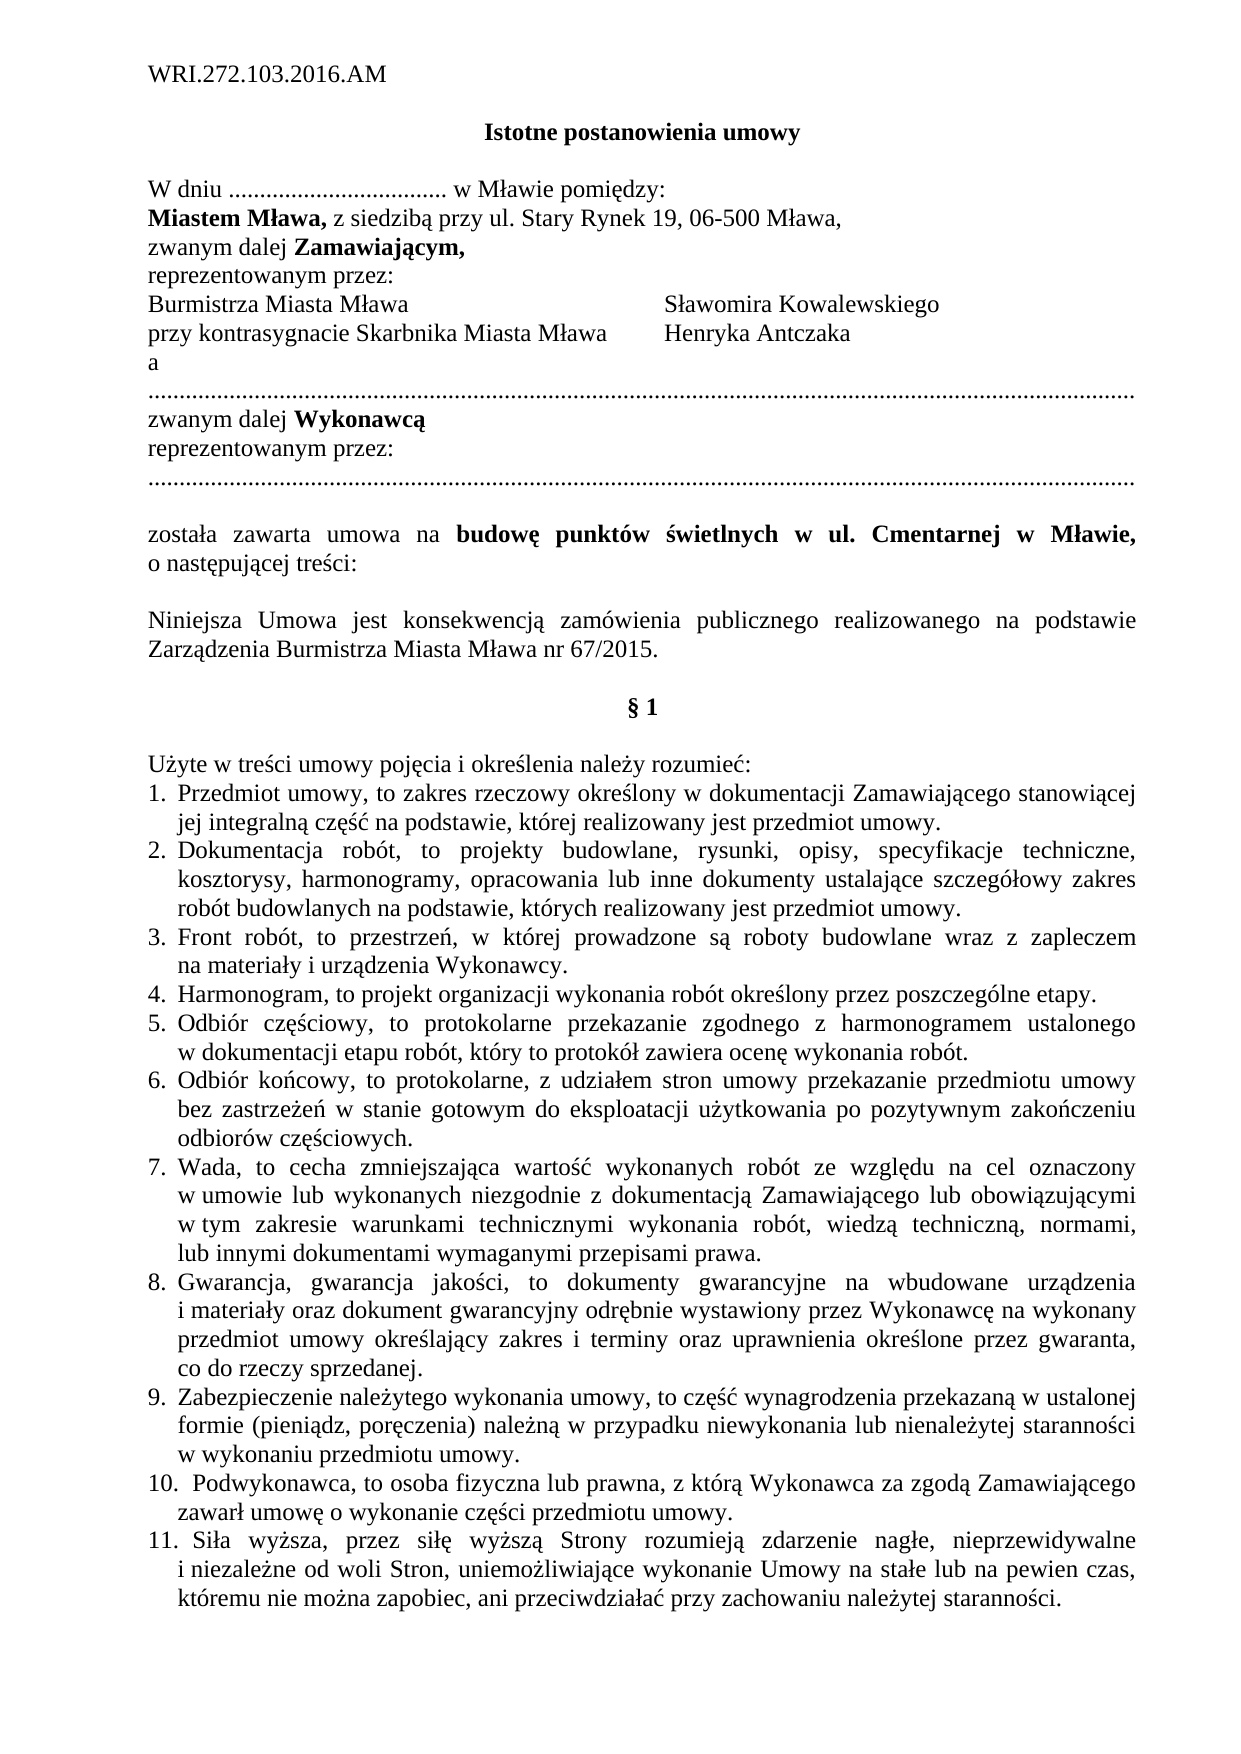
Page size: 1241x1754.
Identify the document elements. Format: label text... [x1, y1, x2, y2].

list Odbiór częściowy, to protokolarne przekazanie zgodnego z harmonogramem ustalonego w dokumentacji etapu robót, który to protokół zawiera ocenę wykonania robót. [148, 1008, 1137, 1065]
text została zawarta umowa na budowę punktów świetlnych w ul. Cmentarnej w Mławie, o następującej treści: [148, 519, 1137, 577]
list Siła wyższa, przez siłę wyższą Strony rozumieją zdarzenie nagłe, nieprzewidywalne i niezależne od woli Stron, uniemożliwiające wykonanie Umowy na stałe lub na pewien czas, któremu nie można zapobiec, ani przeciwdziałać przy zachowaniu należytej staranności. [148, 1525, 1137, 1612]
text Niniejsza Umowa jest konsekwencją zamówienia publicznego realizowanego na podstawie Zarządzenia Burmistrza Miasta Mława nr 67/2015. [148, 605, 1137, 663]
list Gwarancja, gwarancja jakości, to dokumenty gwarancyjne na wbudowane urządzenia i materiały oraz dokument gwarancyjny odrębnie wystawiony przez Wykonawcę na wykonany przedmiot umowy określający zakres i terminy oraz uprawnienia określone przez gwaranta, co do rzeczy sprzedanej. [148, 1267, 1137, 1382]
text zwanym dalej Zamawiającym, [148, 232, 1137, 260]
text Użyte w treści umowy pojęcia i określenia należy rozumieć: [148, 749, 1137, 778]
text Istotne postanowienia umowy [148, 117, 1137, 145]
list Odbiór końcowy, to protokolarne, z udziałem stron umowy przekazanie przedmiotu umowy bez zastrzeżeń w stanie gotowym do eksploatacji użytkowania po pozytywnym zakończeniu odbiorów częściowych. [148, 1065, 1137, 1152]
list Harmonogram, to projekt organizacji wykonania robót określony przez poszczególne etapy. [148, 979, 1137, 1008]
list Zabezpieczenie należytego wykonania umowy, to część wynagrodzenia przekazaną w ustalonej formie (pieniądz, poręczenia) należną w przypadku niewykonania lub nienależytej staranności w wykonaniu przedmiotu umowy. [148, 1382, 1137, 1468]
text .............................................................................................................................................................. [148, 375, 1137, 404]
list Front robót, to przestrzeń, w której prowadzone są roboty budowlane wraz z zapleczem na materiały i urządzenia Wykonawcy. [148, 922, 1137, 979]
text WRI.272.103.2016.AM [148, 59, 1137, 88]
text Miastem Mława, z siedzibą przy ul. Stary Rynek 19, 06-500 Mława, [148, 203, 1137, 232]
text przy kontrasygnacie Skarbnika Miasta Mława Henryka Antczaka [148, 318, 1137, 347]
text zwanym dalej Wykonawcą [148, 404, 1137, 433]
text reprezentowanym przez: [148, 433, 1137, 462]
list Podwykonawca, to osoba fizyczna lub prawna, z którą Wykonawca za zgodą Zamawiającego zawarł umowę o wykonanie części przedmiotu umowy. [148, 1468, 1137, 1525]
list Przedmiot umowy, to zakres rzeczowy określony w dokumentacji Zamawiającego stanowiącej jej integralną część na podstawie, której realizowany jest przedmiot umowy. [148, 778, 1137, 835]
text Burmistrza Miasta Mława Sławomira Kowalewskiego [148, 289, 1137, 318]
text § 1 [148, 692, 1137, 720]
list Dokumentacja robót, to projekty budowlane, rysunki, opisy, specyfikacje techniczne, kosztorysy, harmonogramy, opracowania lub inne dokumenty ustalające szczegółowy zakres robót budowlanych na podstawie, których realizowany jest przedmiot umowy. [148, 835, 1137, 922]
text W dniu ................................... w Mławie pomiędzy: [148, 174, 1137, 203]
text .............................................................................................................................................................. [148, 462, 1137, 490]
text a [148, 347, 1137, 375]
text reprezentowanym przez: [148, 260, 1137, 289]
list Wada, to cecha zmniejszająca wartość wykonanych robót ze względu na cel oznaczony w umowie lub wykonanych niezgodnie z dokumentacją Zamawiającego lub obowiązującymi w tym zakresie warunkami technicznymi wykonania robót, wiedzą techniczną, normami, lub innymi dokumentami wymaganymi przepisami prawa. [148, 1152, 1137, 1267]
